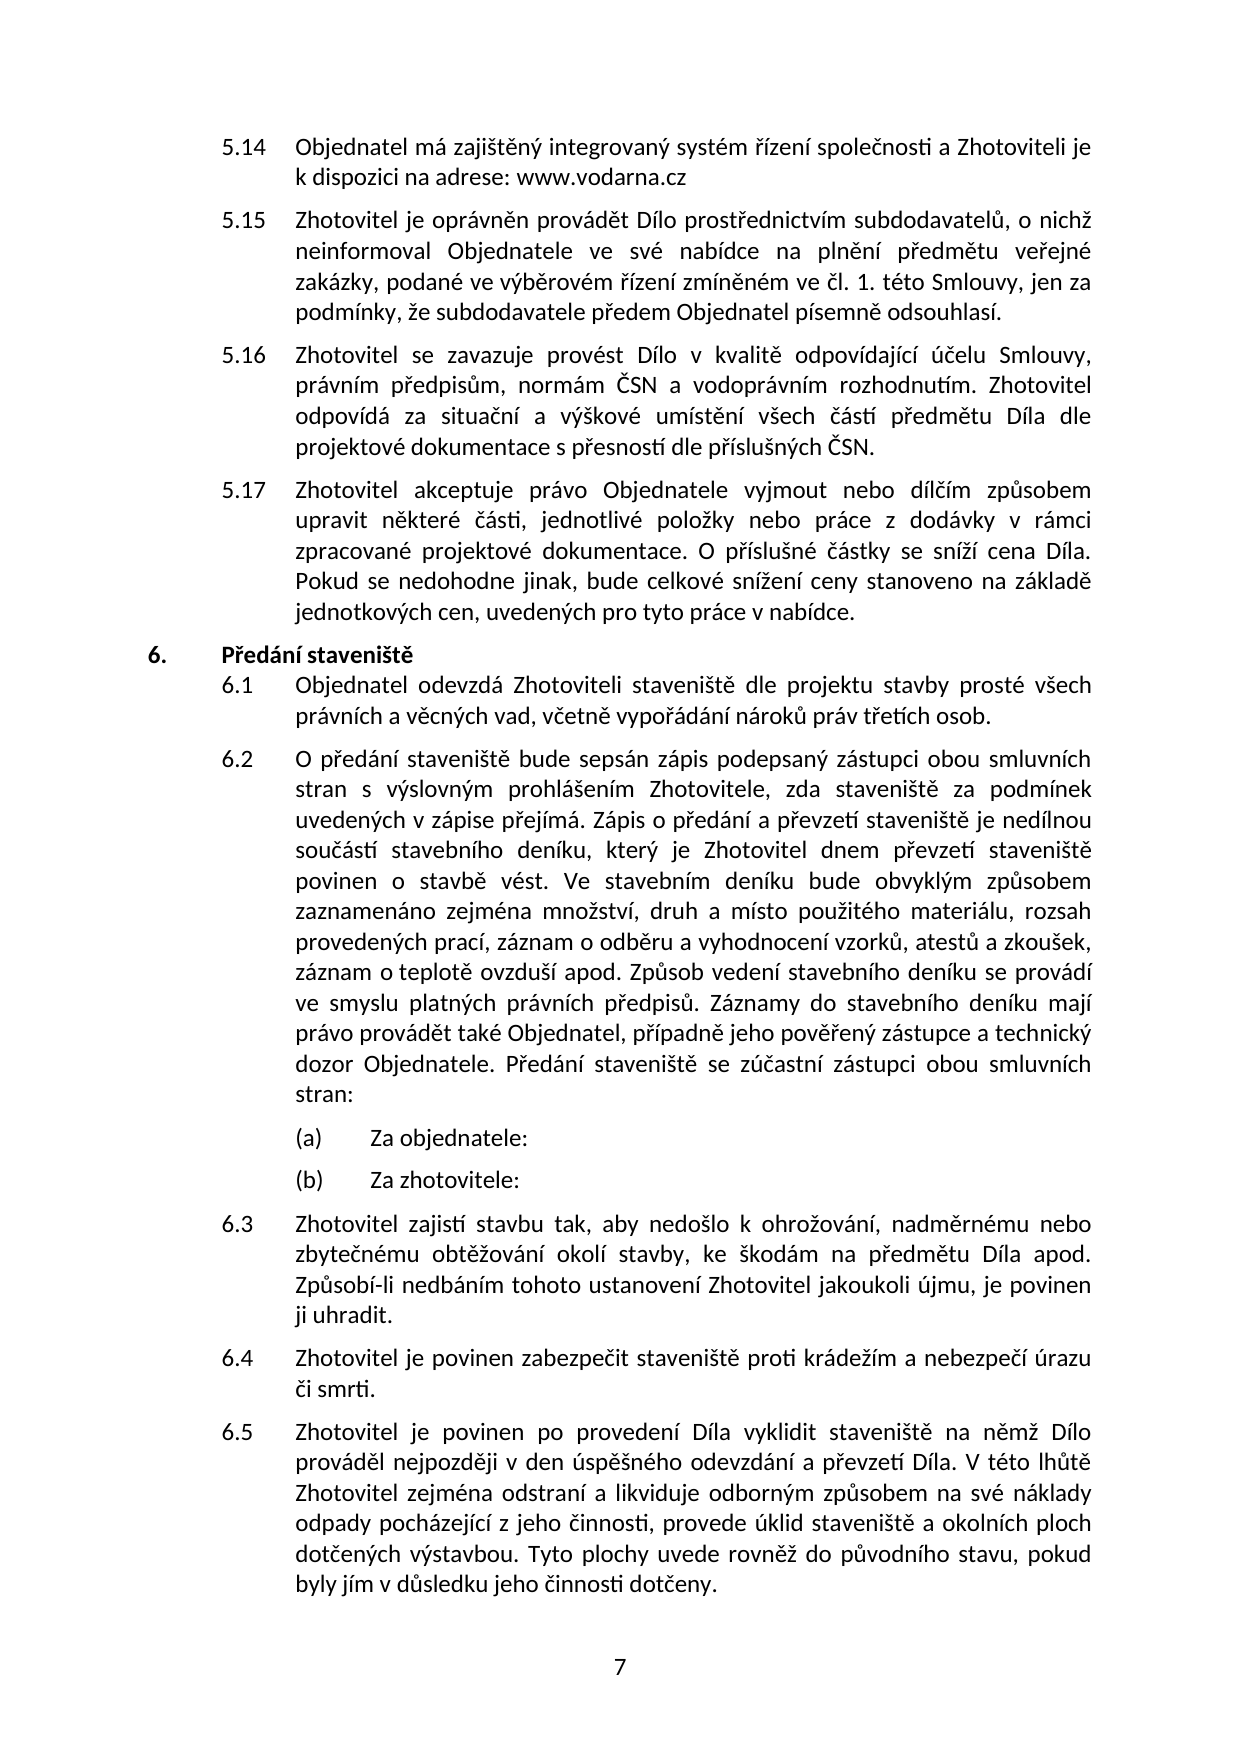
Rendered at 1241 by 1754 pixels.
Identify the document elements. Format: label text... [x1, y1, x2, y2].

text Zhotovitel akceptuje právo Objednatele vyjmout nebo dílčím způsobem upravit některé části, jednotlivé položky nebo práce z dodávky v rámci zpracované projektové dokumentace. O příslušné částky se sníží cena Díla. Pokud se nedohodne jinak, bude celkové snížení ceny stanoveno na základě jednotkových cen, uvedených pro tyto práce v nabídce. [221, 474, 1093, 626]
text Zhotovitel je oprávněn provádět Dílo prostřednictvím subdodavatelů, o nichž neinformoval Objednatele ve své nabídce na plnění předmětu veřejné zakázky, podané ve výběrovém řízení zmíněném ve čl. 1. této Smlouvy, jen za podmínky, že subdodavatele předem Objednatel písemně odsouhlasí. [221, 204, 1093, 327]
text Zhotovitel se zavazuje provést Dílo v kvalitě odpovídající účelu Smlouvy, právním předpisům, normám ČSN a vodoprávním rozhodnutím. Zhotovitel odpovídá za situační a výškové umístění všech částí předmětu Díla dle projektové dokumentace s přesností dle příslušných ČSN. [221, 339, 1093, 461]
text Zhotovitel je povinen zabezpečit staveniště proti krádežím a nebezpečí úrazu či smrti. [221, 1342, 1093, 1403]
text Zhotovitel zajistí stavbu tak, aby nedošlo k ohrožování, nadměrnému nebo zbytečnému obtěžování okolí stavby, ke škodám na předmětu Díla apod. Způsobí-li nedbáním tohoto ustanovení Zhotovitel jakoukoli újmu, je povinen ji uhradit. [221, 1208, 1093, 1330]
text Objednatel má zajištěný integrovaný systém řízení společnosti a Zhotoviteli je k dispozici na adrese: www.vodarna.cz [221, 131, 1093, 192]
list Za zhotovitele: [295, 1165, 1093, 1195]
text Předání staveniště [148, 639, 1093, 669]
list Za objednatele: [295, 1122, 1093, 1152]
text O předání staveniště bude sepsán zápis podepsaný zástupci obou smluvních stran s výslovným prohlášením Zhotovitele, zda staveniště za podmínek uvedených v zápise přejímá. Zápis o předání a převzetí staveniště je nedílnou součástí stavebního deníku, který je Zhotovitel dnem převzetí staveniště povinen o stavbě vést. Ve stavebním deníku bude obvyklým způsobem zaznamenáno zejména množství, druh a místo použitého materiálu, rozsah provedených prací, záznam o odběru a vyhodnocení vzorků, atestů a zkoušek, záznam o teplotě ovzduší apod. Způsob vedení stavebního deníku se provádí ve smyslu platných právních předpisů. Záznamy do stavebního deníku mají právo provádět také Objednatel, případně jeho pověřený zástupce a technický dozor Objednatele. Předání staveniště se zúčastní zástupci obou smluvních stran: [221, 743, 1093, 1109]
text Zhotovitel je povinen po provedení Díla vyklidit staveniště na němž Dílo prováděl nejpozději v den úspěšného odevzdání a převzetí Díla. V této lhůtě Zhotovitel zejména odstraní a likviduje odborným způsobem na své náklady odpady pocházející z jeho činnosti, provede úklid staveniště a okolních ploch dotčených výstavbou. Tyto plochy uvede rovněž do původního stavu, pokud byly jím v důsledku jeho činnosti dotčeny. [221, 1416, 1093, 1599]
text Objednatel odevzdá Zhotoviteli staveniště dle projektu stavby prosté všech právních a věcných vad, včetně vypořádání nároků práv třetích osob. [221, 669, 1093, 730]
